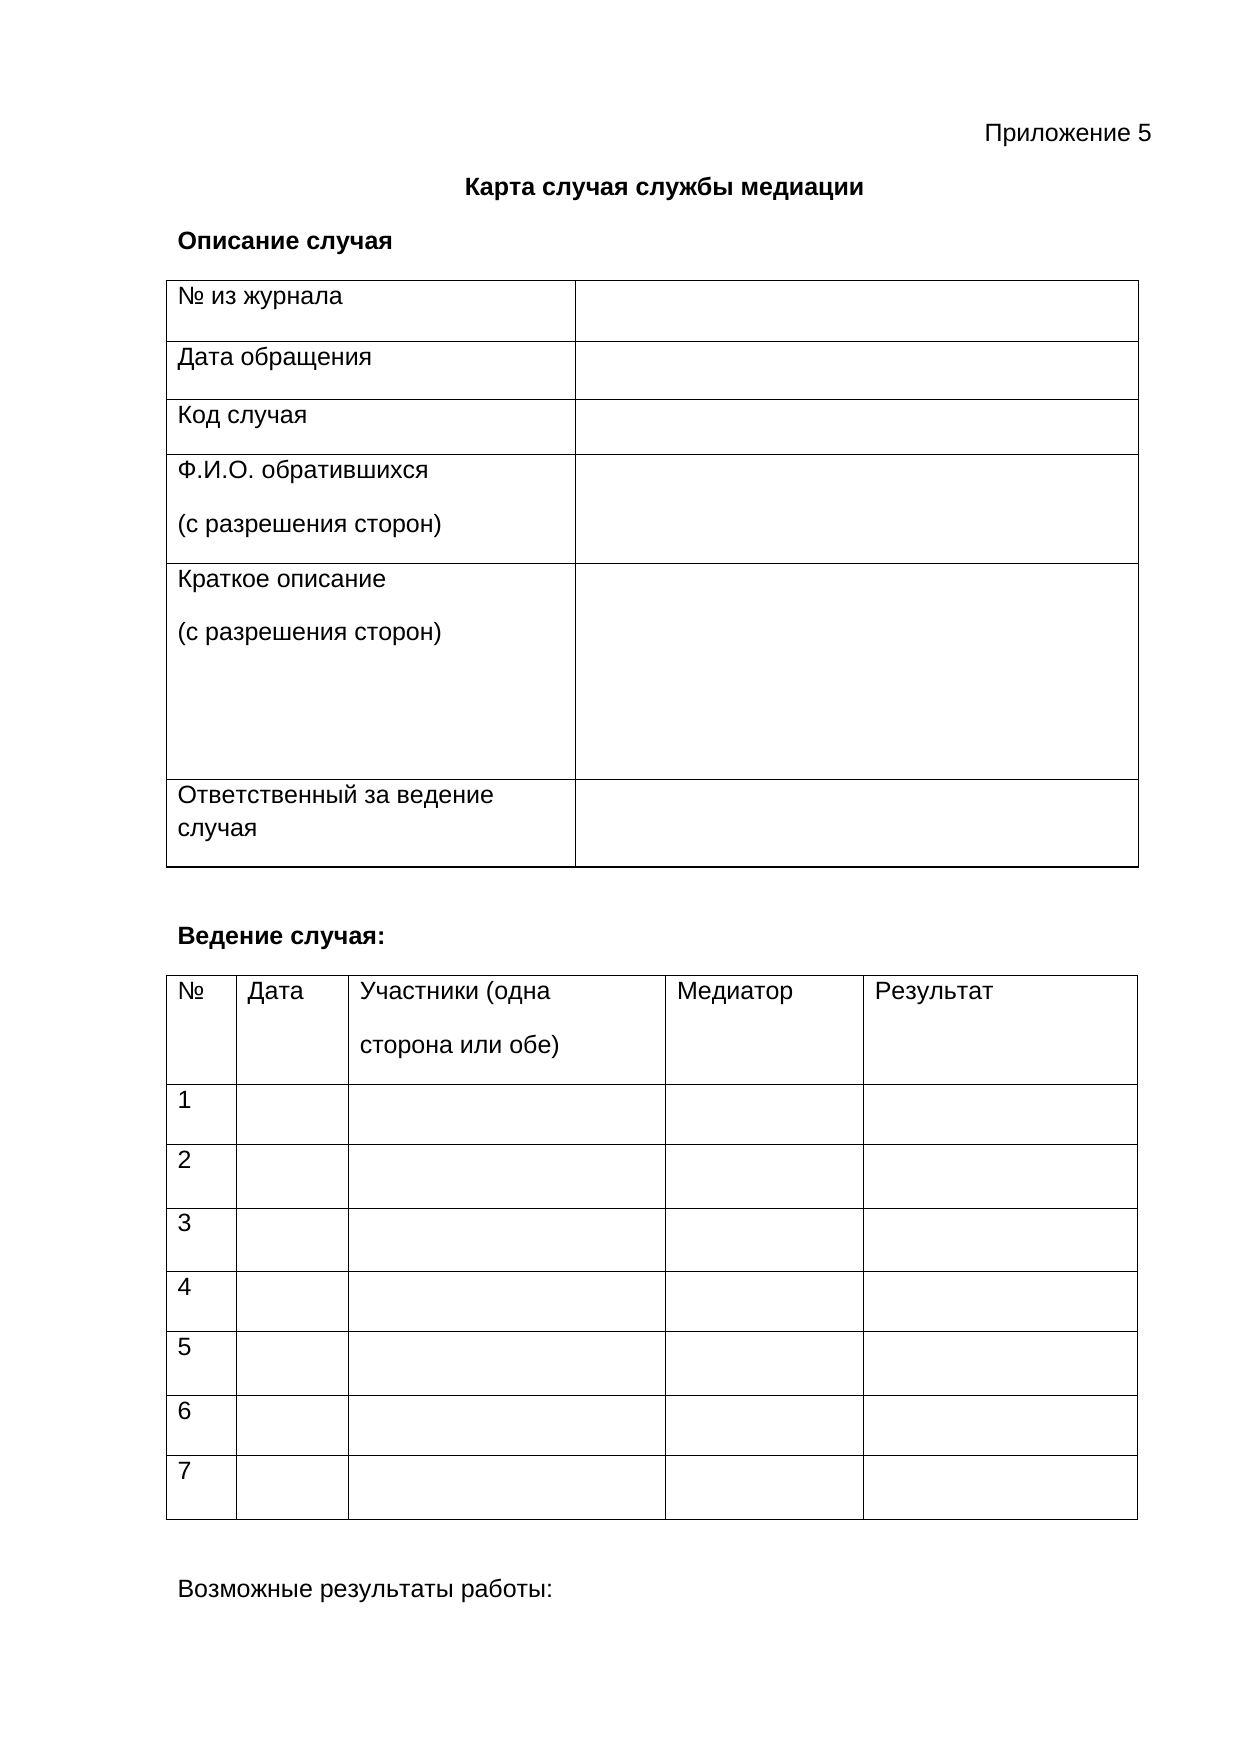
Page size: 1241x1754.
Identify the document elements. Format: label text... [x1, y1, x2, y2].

table_cell 4 [167, 1272, 236, 1331]
text Описание случая [177, 226, 1152, 254]
table_cell Дата обращения [167, 342, 575, 399]
table_cell [349, 1085, 665, 1144]
table_cell [864, 1332, 1137, 1395]
table_cell [666, 1456, 863, 1519]
table_cell [576, 455, 1138, 562]
table_cell Ф.И.О. обратившихся (с разрешения сторон) [167, 455, 575, 562]
table_cell [237, 1332, 348, 1395]
text Приложение 5 [177, 118, 1152, 147]
table_header № [167, 976, 236, 1083]
table_header № из журнала [167, 281, 575, 341]
table_cell [666, 1145, 863, 1207]
table_cell [666, 1209, 863, 1271]
table_cell 6 [167, 1396, 236, 1455]
table_header Участники (одна сторона или обе) [349, 976, 665, 1083]
table_cell [864, 1085, 1137, 1144]
table_cell [237, 1145, 348, 1207]
table_cell [864, 1456, 1137, 1519]
table_cell 7 [167, 1456, 236, 1519]
table_cell [666, 1332, 863, 1395]
table_cell [349, 1332, 665, 1395]
table_cell [237, 1209, 348, 1271]
table_header Дата [237, 976, 348, 1083]
table_header Медиатор [666, 976, 863, 1083]
table_cell [349, 1145, 665, 1207]
table_cell 5 [167, 1332, 236, 1395]
table_cell [237, 1456, 348, 1519]
table_cell [864, 1145, 1137, 1207]
table_cell [576, 564, 1138, 779]
table_cell [864, 1272, 1137, 1331]
table_cell [864, 1396, 1137, 1455]
table_cell [349, 1209, 665, 1271]
table_cell 3 [167, 1209, 236, 1271]
table_cell [237, 1396, 348, 1455]
table_cell [237, 1272, 348, 1331]
table_cell [349, 1396, 665, 1455]
table_cell [666, 1085, 863, 1144]
text Карта случая службы медиации [177, 172, 1152, 201]
table_cell [576, 400, 1138, 454]
text Ведение случая: [177, 921, 1152, 950]
table_cell [576, 342, 1138, 399]
table_header Результат [864, 976, 1137, 1083]
table_cell [666, 1272, 863, 1331]
table_cell [349, 1272, 665, 1331]
table_cell Краткое описание (с разрешения сторон) [167, 564, 575, 779]
table_cell [349, 1456, 665, 1519]
table_cell [576, 780, 1138, 866]
text Возможные результаты работы: [177, 1574, 1152, 1602]
table_cell [666, 1396, 863, 1455]
table_cell 2 [167, 1145, 236, 1207]
table_header [576, 281, 1138, 341]
table_cell 1 [167, 1085, 236, 1144]
table_cell Ответственный за ведение случая [167, 780, 575, 866]
table_cell [864, 1209, 1137, 1271]
table_cell [237, 1085, 348, 1144]
table_cell Код случая [167, 400, 575, 454]
